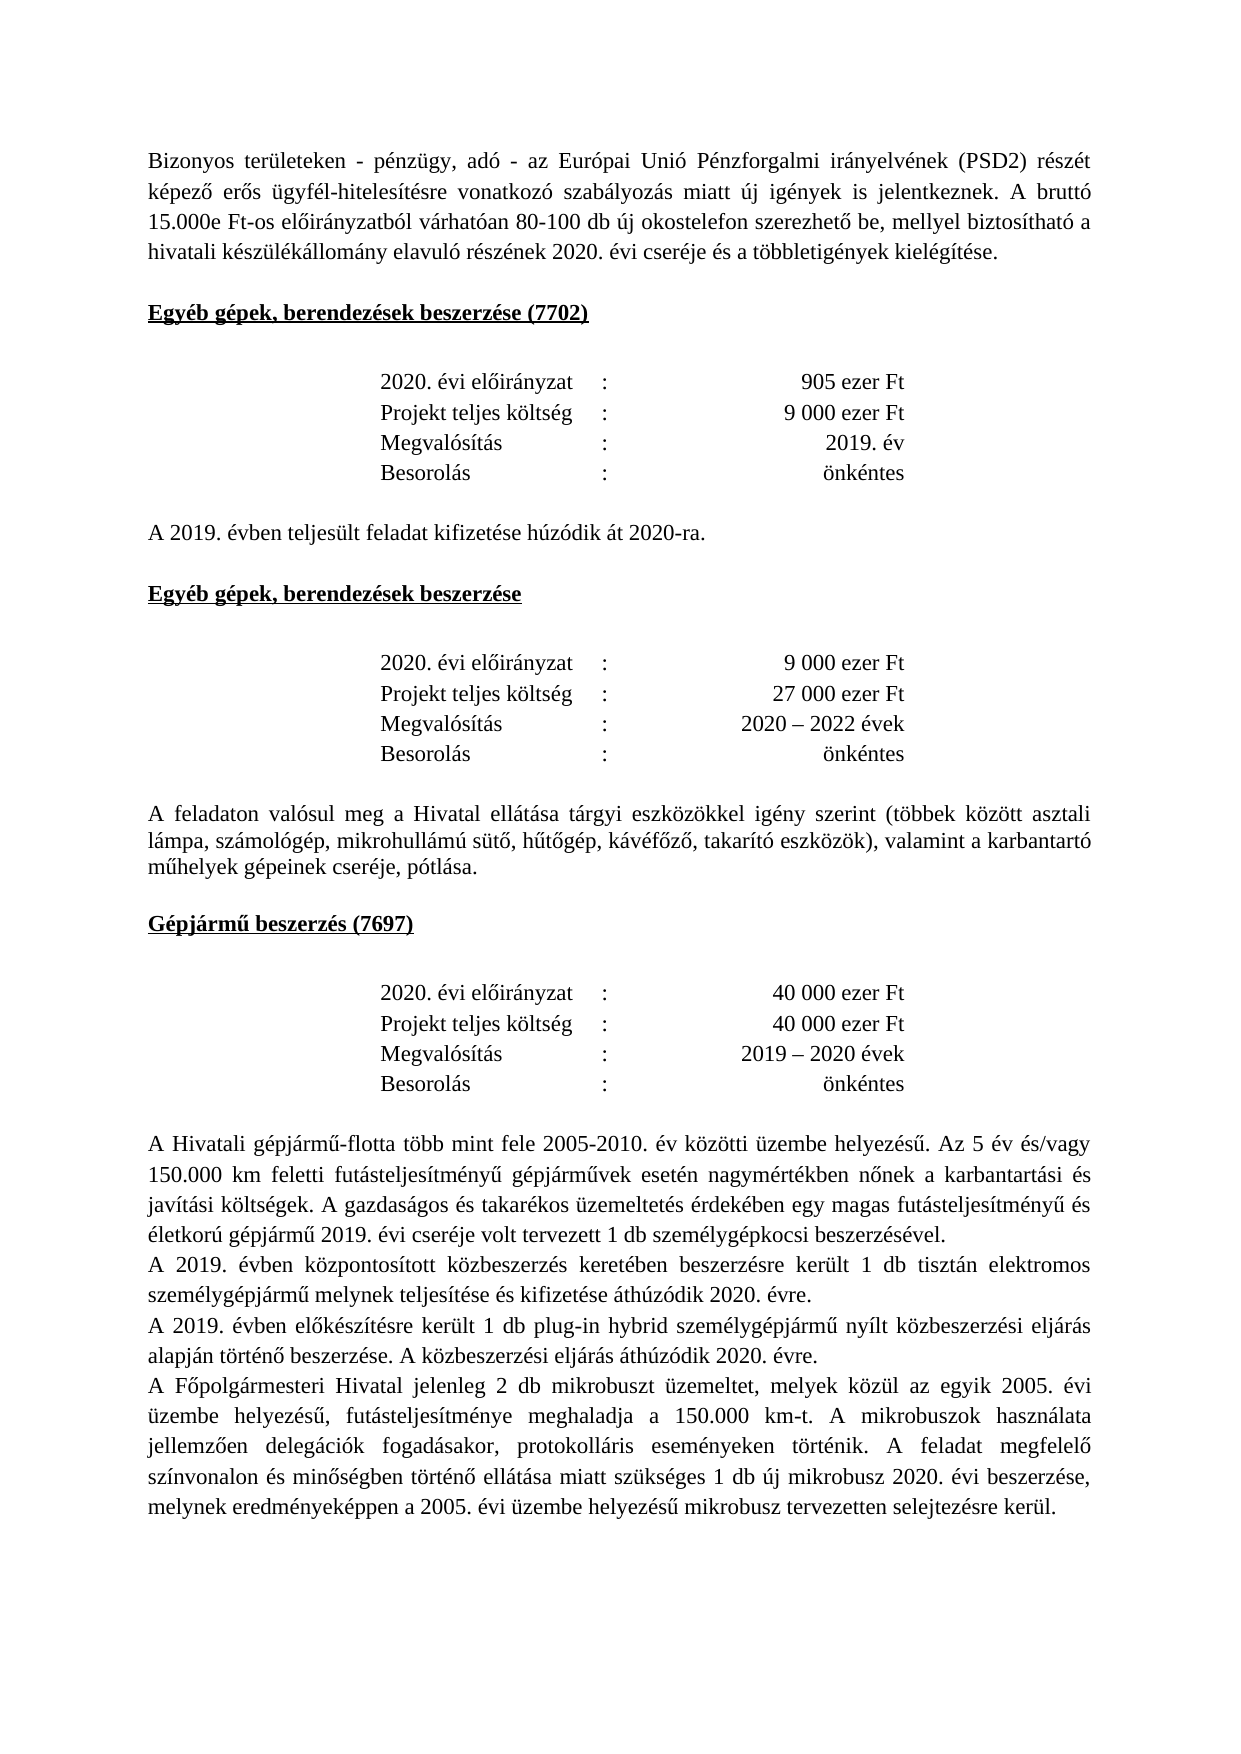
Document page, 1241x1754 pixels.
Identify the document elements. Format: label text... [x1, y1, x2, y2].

text A feladaton valósul meg a Hivatal ellátása tárgyi eszközökkel igény szerint (többek között asztali lámpa, számológép, mikrohullámú sütő, hűtőgép, kávéfőző, takarító eszközök), valamint a karbantartó műhelyek gépeinek cseréje, pótlása. [148, 801, 1093, 879]
table_cell Besorolás : [369, 740, 748, 770]
text A Főpolgármesteri Hivatal jelenleg 2 db mikrobuszt üzemeltet, melyek közül az egyik 2005. évi üzembe helyezésű, futásteljesítménye meghaladja a 150.000 km-t. A mikrobuszok használata jellemzően delegációk fogadásakor, protokolláris eseményeken történik. A feladat megfelelő színvonalon és minőségben történő ellátása miatt szükséges 1 db új mikrobusz 2020. évi beszerzése, melynek eredményeképpen a 2005. évi üzembe helyezésű mikrobusz tervezetten selejtezésre kerül. [148, 1372, 1093, 1519]
table_cell 2019 – 2020 évek [679, 1040, 915, 1070]
table_cell 27 000 ezer Ft [748, 680, 915, 710]
table_header 905 ezer Ft [679, 368, 915, 398]
table_header 2020. évi előirányzat : [369, 368, 678, 398]
table_cell 2019. év [679, 429, 915, 459]
table_header 9 000 ezer Ft [748, 650, 915, 680]
text A 2019. évben teljesült feladat kifizetése húzódik át 2020-ra. [148, 519, 1093, 546]
table_cell Megvalósítás : [369, 1040, 678, 1070]
table_header 2020. évi előirányzat : [369, 650, 748, 680]
table_header 40 000 ezer Ft [679, 980, 915, 1010]
table_cell 9 000 ezer Ft [679, 399, 915, 429]
table_cell Besorolás : [369, 1070, 678, 1100]
table_cell önkéntes [679, 459, 915, 489]
table_cell Besorolás : [369, 459, 678, 489]
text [148, 148, 1093, 264]
table_cell 2020 – 2022 évek [724, 710, 915, 740]
table_header 2020. évi előirányzat : [369, 980, 678, 1010]
table_cell önkéntes [679, 1070, 915, 1100]
table_cell Megvalósítás : [369, 429, 678, 459]
table_cell Projekt teljes költség : [369, 680, 748, 710]
table_cell Megvalósítás : [369, 710, 723, 740]
text Egyéb gépek, berendezések beszerzése [148, 580, 1093, 606]
table_cell önkéntes [748, 740, 915, 770]
text Egyéb gépek, berendezések beszerzése (7702) [148, 299, 1093, 325]
text Gépjármű beszerzés (7697) [148, 910, 1093, 936]
table_cell Projekt teljes költség : [369, 1010, 678, 1040]
table_cell Projekt teljes költség : [369, 399, 678, 429]
text A 2019. évben központosított közbeszerzés keretében beszerzésre került 1 db tisztán elektromos személygépjármű melynek teljesítése és kifizetése áthúzódik 2020. évre. [148, 1251, 1093, 1308]
text A 2019. évben előkészítésre került 1 db plug-in hybrid személygépjármű nyílt közbeszerzési eljárás alapján történő beszerzése. A közbeszerzési eljárás áthúzódik 2020. évre. [148, 1312, 1093, 1368]
table_cell 40 000 ezer Ft [679, 1010, 915, 1040]
text A Hivatali gépjármű-flotta több mint fele 2005-2010. év közötti üzembe helyezésű. Az 5 év és/vagy 150.000 km feletti futásteljesítményű gépjárművek esetén nagymértékben nőnek a karbantartási és javítási költségek. A gazdaságos és takarékos üzemeltetés érdekében egy magas futásteljesítményű és életkorú gépjármű 2019. évi cseréje volt tervezett 1 db személygépkocsi beszerzésével. [148, 1131, 1093, 1247]
